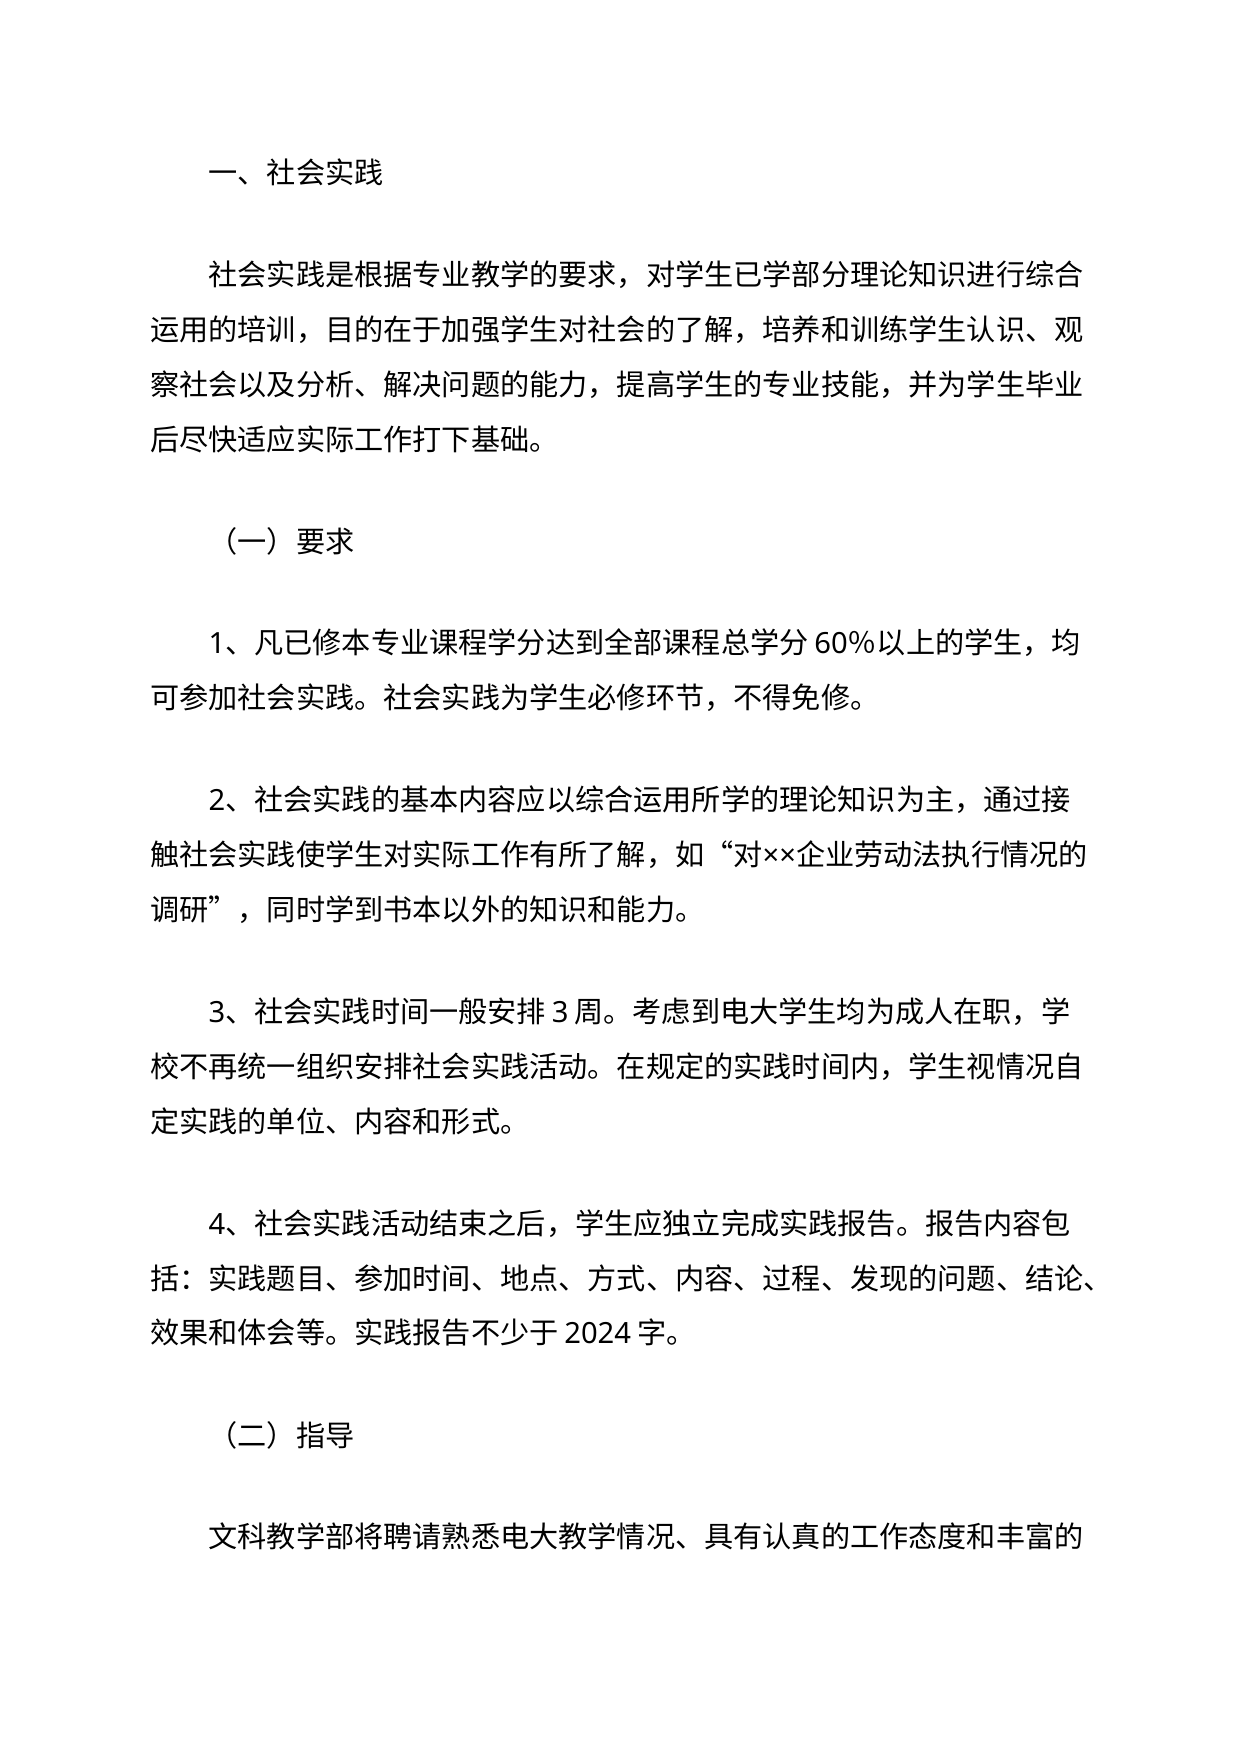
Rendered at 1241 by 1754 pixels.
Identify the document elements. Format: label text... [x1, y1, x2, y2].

text 一、社会实践 [150, 150, 1090, 192]
text 3、社会实践时间一般安排3周。考虑到电大学生均为成人在职，学校不再统一组织安排社会实践活动。在规定的实践时间内，学生视情况自定实践的单位、内容和形式。 [150, 988, 1090, 1141]
text （二）指导 [150, 1412, 1090, 1454]
text （一）要求 [150, 518, 1090, 561]
text 4、社会实践活动结束之后，学生应独立完成实践报告。报告内容包括：实践题目、参加时间、地点、方式、内容、过程、发现的问题、结论、效果和体会等。实践报告不少于2024字。 [150, 1200, 1090, 1352]
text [150, 1514, 1090, 1556]
text 1、凡已修本专业课程学分达到全部课程总学分60％以上的学生，均可参加社会实践。社会实践为学生必修环节，不得免修。 [150, 620, 1090, 717]
text 社会实践是根据专业教学的要求，对学生已学部分理论知识进行综合运用的培训，目的在于加强学生对社会的了解，培养和训练学生认识、观察社会以及分析、解决问题的能力，提高学生的专业技能，并为学生毕业后尽快适应实际工作打下基础。 [150, 252, 1090, 459]
text 2、社会实践的基本内容应以综合运用所学的理论知识为主，通过接触社会实践使学生对实际工作有所了解，如“对××企业劳动法执行情况的调研”，同时学到书本以外的知识和能力。 [150, 777, 1090, 929]
